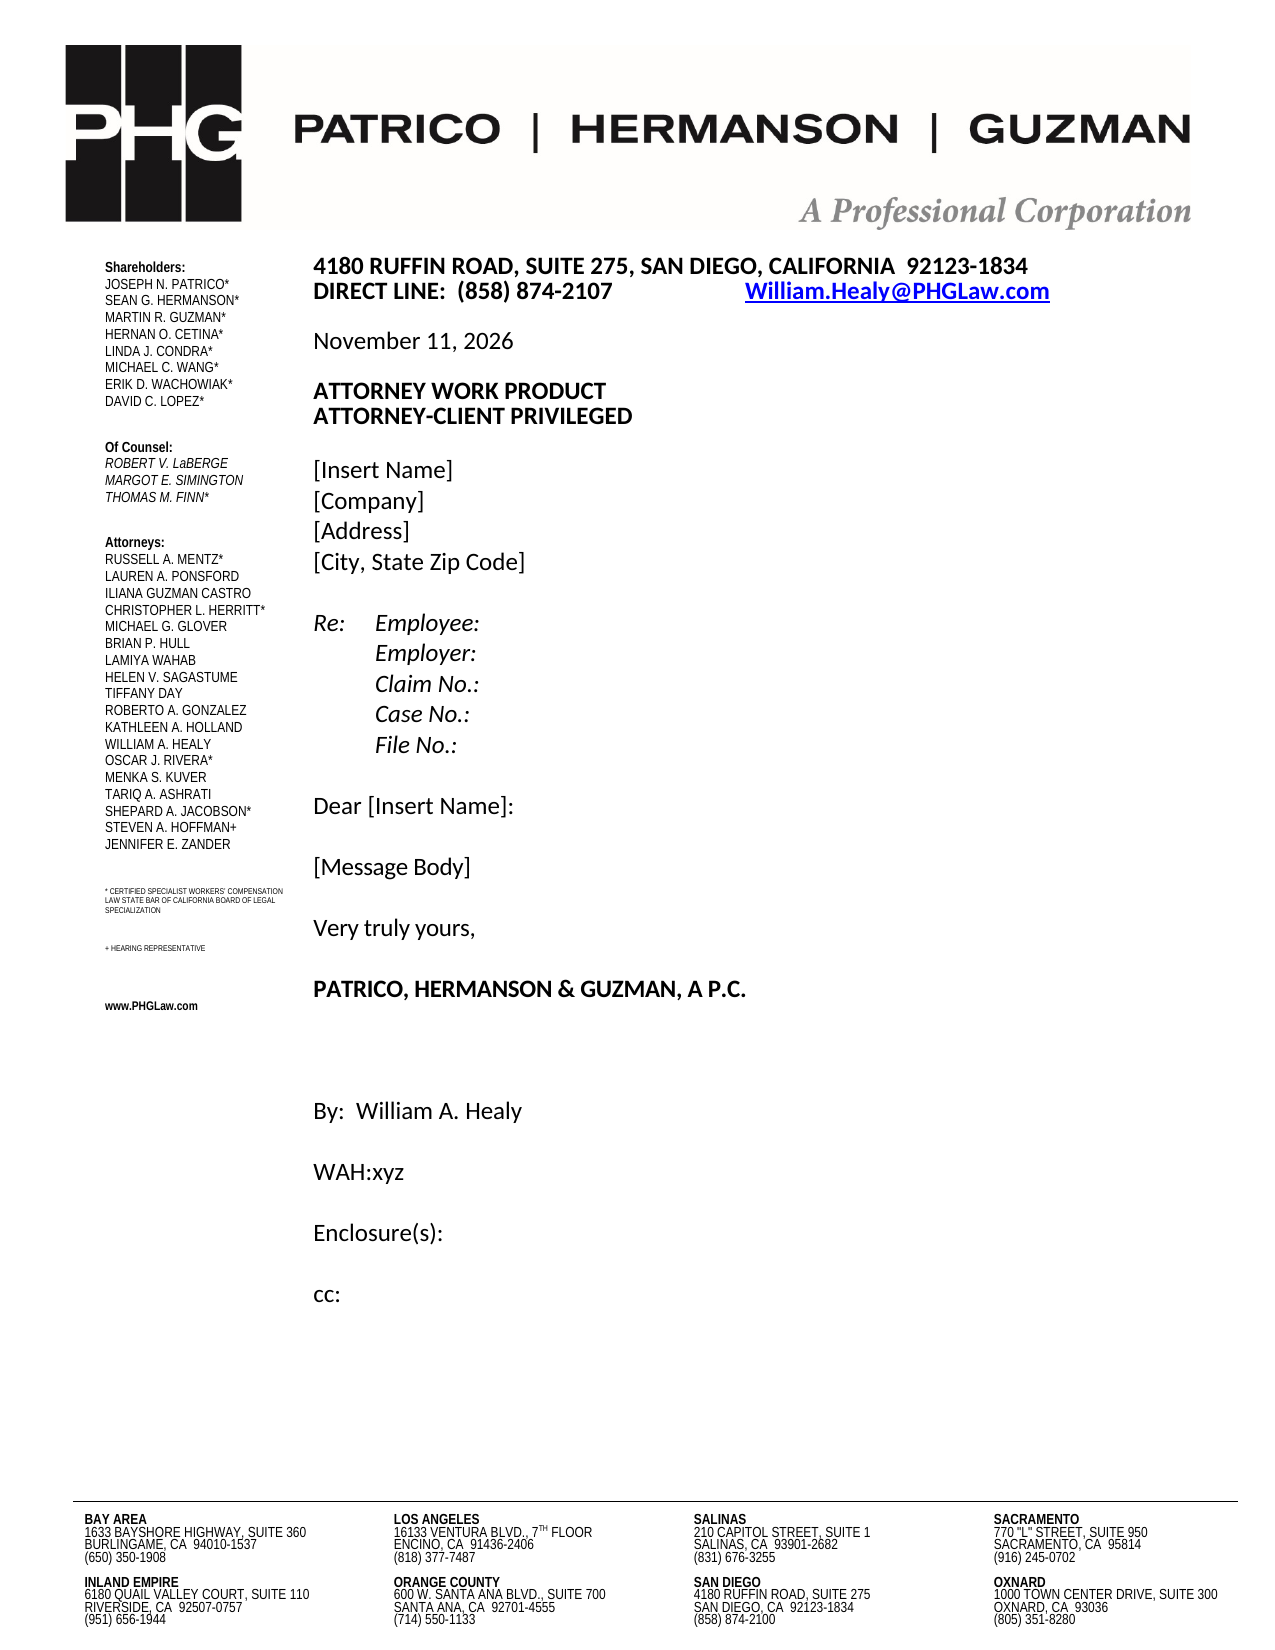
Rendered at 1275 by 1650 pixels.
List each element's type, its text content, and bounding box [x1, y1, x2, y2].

text DIRECT LINE: (858) 874-2107 William.Healy@PHGLaw.com [294, 279, 1125, 304]
text Claim No.: [294, 668, 1125, 698]
text [Company] [294, 485, 1125, 515]
picture [65, 45, 1191, 230]
text cc: [294, 1278, 1125, 1309]
subtitle By: William A. Healy [294, 1095, 1125, 1126]
table_header Shareholders: JOSEPH N. PATRICO* SEAN G. HERMANSON* MARTIN R. GUZMAN* HERNAN O. CETINA* LINDA J. CONDRA* MICHAEL C. WANG* ERIK D. WACHOWIAK* DAVID C. LOPEZ* Of Counsel: ROBERT V. LaBERGE MARGOT E. SIMINGTON THOMAS M. FINN* Attorneys: RUSSELL A. MENTZ* LAUREN A. PONSFORD ILIANA GUZMAN CASTRO CHRISTOPHER L. HERRITT* MICHAEL G. GLOVER BRIAN P. HULL LAMIYA WAHAB HELEN V. SAGASTUME TIFFANY DAY ROBERTO A. GONZALEZ KATHLEEN A. HOLLAND WILLIAM A. HEALY OSCAR J. RIVERA* MENKA S. KUVER TARIQ A. ASHRATI SHEPARD A. JACOBSON* STEVEN A. HOFFMAN+ JENNIFER E. ZANDER * CERTIFIED SPECIALIST WORKERS’ COMPENSATION LAW STATE BAR OF CALIFORNIA BOARD OF LEGAL SPECIALIZATION + HEARING REPRESENTATIVE www.PHGLaw.com [105, 214, 294, 1541]
text Enclosure(s): [294, 1217, 1125, 1248]
text [Address] [294, 515, 1125, 546]
text [City, State Zip Code] [294, 546, 1125, 576]
text 4180 RUFFIN ROAD, SUITE 275, SAN DIEGO, CALIFORNIA 92123-1834 [294, 254, 1125, 279]
text [Message Body] [294, 851, 1125, 882]
text Very truly yours, [294, 912, 1125, 943]
text December 6, 2017 [294, 329, 1125, 354]
text Employer: [294, 637, 1125, 668]
text WAH:xyz [294, 1156, 1125, 1187]
text Dear [Insert Name]: [294, 790, 1125, 821]
text PATRICO, HERMANSON & GUZMAN, A P.C. [294, 973, 1125, 1004]
text ATTORNEY WORK PRODUCT [294, 379, 1125, 404]
text ATTORNEY-CLIENT PRIVILEGED [294, 404, 1125, 429]
text Re: Employee: [294, 607, 1125, 637]
text File No.: [294, 729, 1125, 759]
text [Insert Name] [294, 454, 1125, 485]
text Case No.: [294, 698, 1125, 729]
